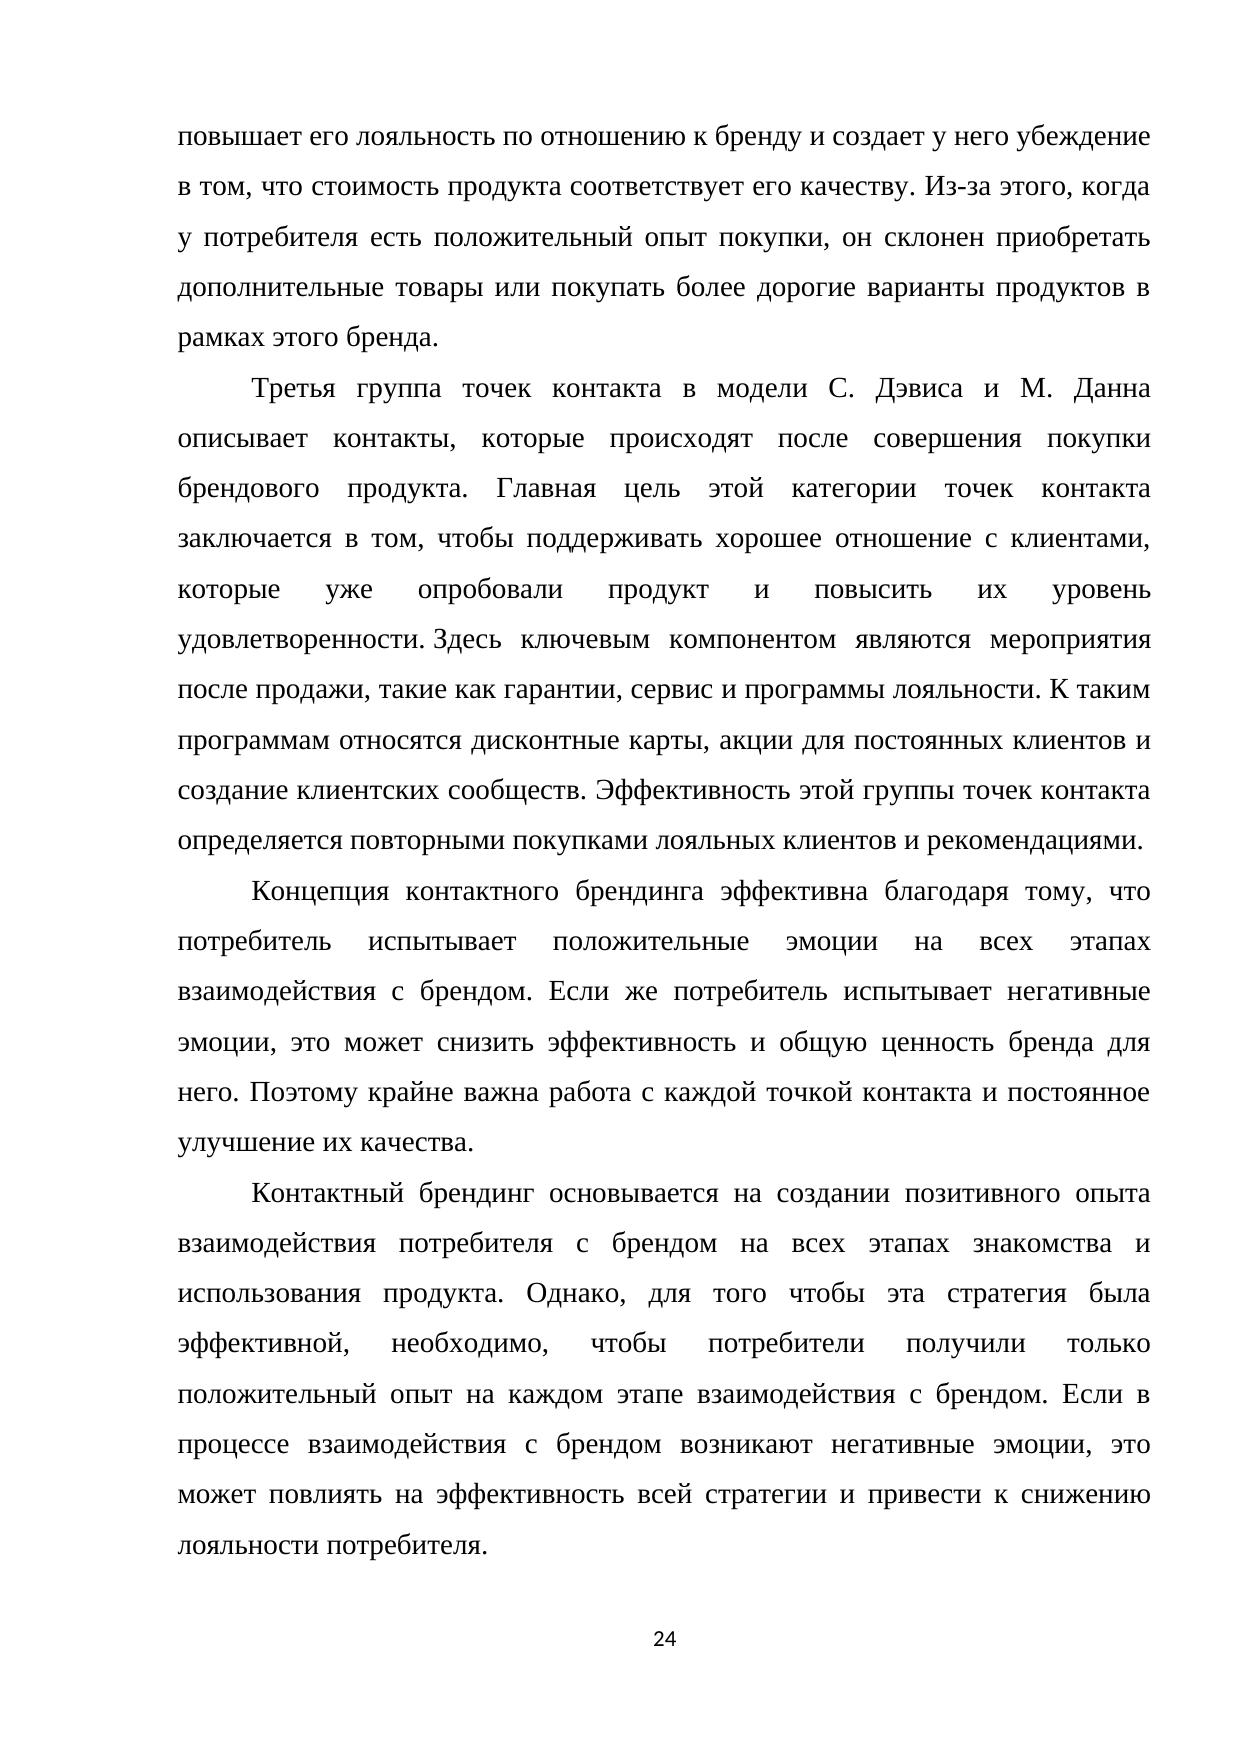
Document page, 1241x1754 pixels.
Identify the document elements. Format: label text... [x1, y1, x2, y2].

text Контактный брендинг основывается на создании позитивного опыта взаимодействия потребителя с брендом на всех этапах знакомства и использования продукта. Однако, для того чтобы эта стратегия была эффективной, необходимо, чтобы потребители получили только положительный опыт на каждом этапе взаимодействия с брендом. Если в процессе взаимодействия с брендом возникают негативные эмоции, это может повлиять на эффективность всей стратегии и привести к снижению лояльности потребителя. [177, 1175, 1152, 1560]
text Третья группа точек контакта в модели С. Дэвиса и М. Данна описывает контакты, которые происходят после совершения покупки брендового продукта. Главная цель этой категории точек контакта заключается в том, чтобы поддерживать хорошее отношение с клиентами, которые уже опробовали продукт и повысить их уровень удовлетворенности. Здесь ключевым компонентом являются мероприятия после продажи, такие как гарантии, сервис и программы лояльности. К таким программам относятся дисконтные карты, акции для постоянных клиентов и создание клиентских сообществ. Эффективность этой группы точек контакта определяется повторными покупками лояльных клиентов и рекомендациями. [177, 370, 1152, 856]
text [177, 118, 1152, 353]
text Концепция контактного брендинга эффективна благодаря тому, что потребитель испытывает положительные эмоции на всех этапах взаимодействия с брендом. Если же потребитель испытывает негативные эмоции, это может снизить эффективность и общую ценность бренда для него. Поэтому крайне важна работа с каждой точкой контакта и постоянное улучшение их качества. [177, 873, 1152, 1158]
